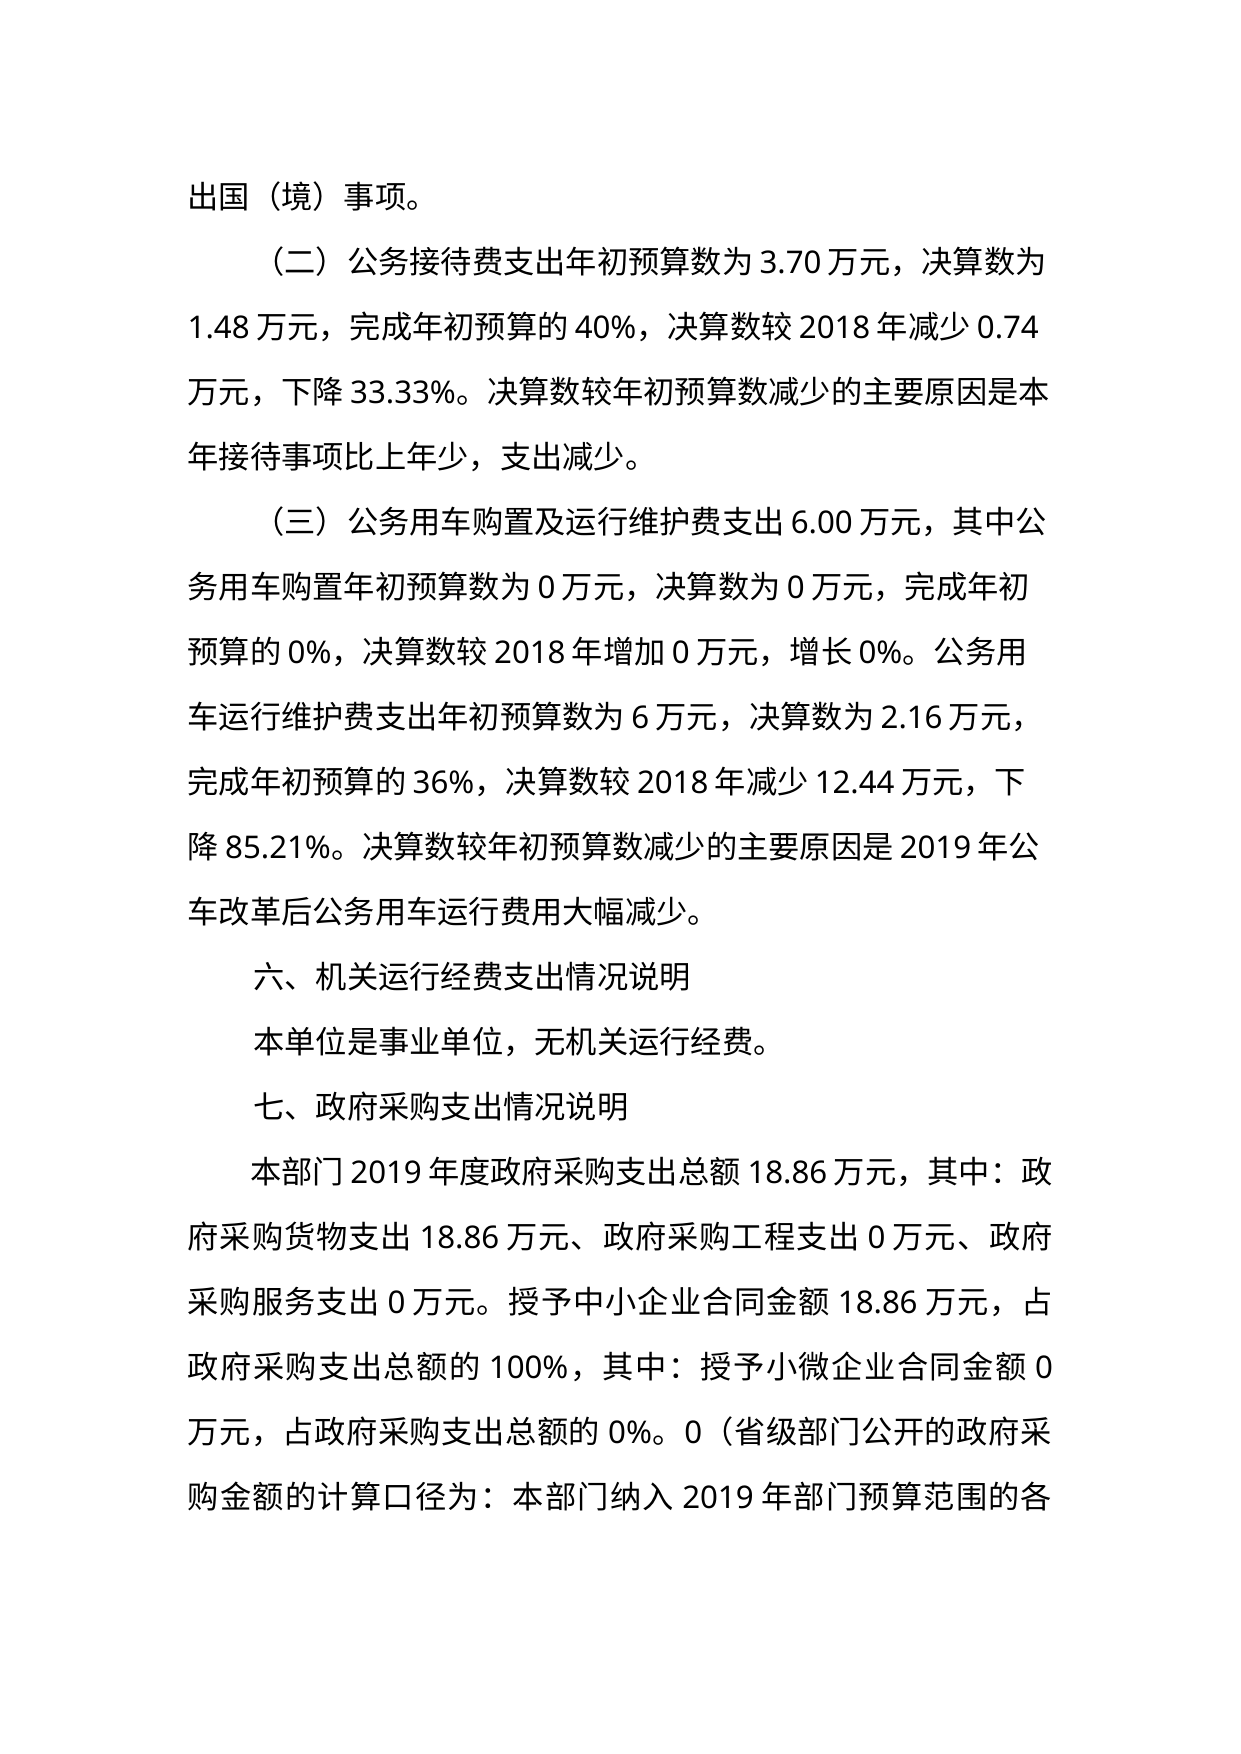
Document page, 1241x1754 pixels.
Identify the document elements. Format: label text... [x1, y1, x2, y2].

text 七、政府采购支出情况说明 [187, 1072, 1053, 1137]
text （二）公务接待费支出年初预算数为3.70万元，决算数为1.48万元，完成年初预算的40%，决算数较2018年减少0.74万元，下降33.33%。决算数较年初预算数减少的主要原因是本年接待事项比上年少，支出减少。 [187, 227, 1053, 487]
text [187, 162, 1053, 227]
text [187, 1137, 1053, 1527]
text 六、机关运行经费支出情况说明 [187, 942, 1053, 1007]
text （三）公务用车购置及运行维护费支出6.00万元，其中公务用车购置年初预算数为0万元，决算数为0万元，完成年初预算的0%，决算数较2018年增加0万元，增长0%。公务用车运行维护费支出年初预算数为6万元，决算数为2.16万元，完成年初预算的36%，决算数较2018年减少12.44万元，下降85.21%。决算数较年初预算数减少的主要原因是2019年公车改革后公务用车运行费用大幅减少。 [187, 487, 1053, 942]
text 本单位是事业单位，无机关运行经费。 [187, 1007, 1053, 1072]
